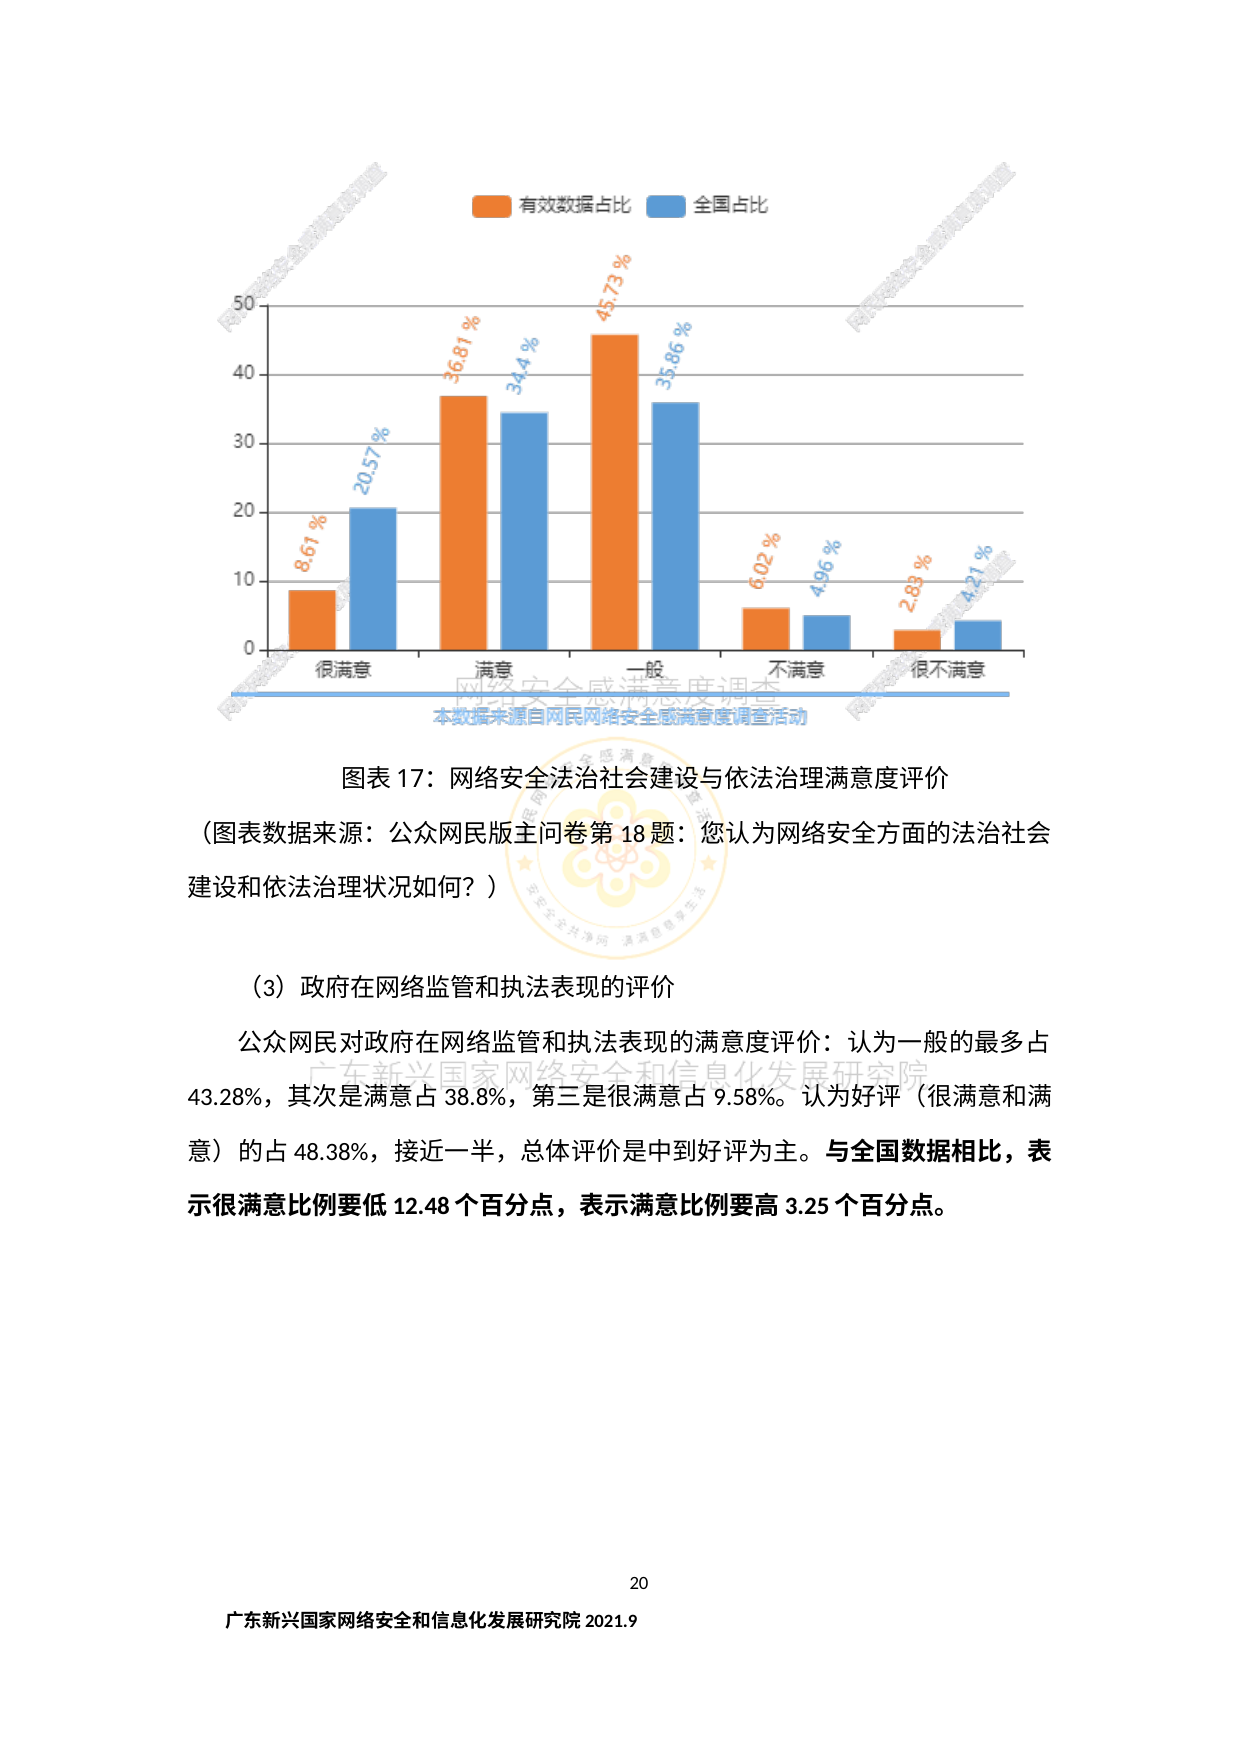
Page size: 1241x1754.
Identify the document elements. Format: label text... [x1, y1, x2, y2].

text （3）政府在网络监管和执法表现的评价 [187, 968, 1053, 1004]
picture [202, 150, 1039, 744]
text （图表数据来源：公众网民版主问卷第18题：您认为网络安全方面的法治社会建设和依法治理状况如何？） [187, 813, 1053, 904]
text 图表17：网络安全法治社会建设与依法治理满意度评价 [187, 759, 1053, 795]
text 公众网民对政府在网络监管和执法表现的满意度评价：认为一般的最多占43.28%，其次是满意占38.8%，第三是很满意占9.58%。认为好评（很满意和满意）的占48.38%，接近一半，总体评价是中到好评为主。与全国数据相比，表示很满意比例要低12.48个百分点，表示满意比例要高3.25个百分点。 [187, 1022, 1053, 1222]
